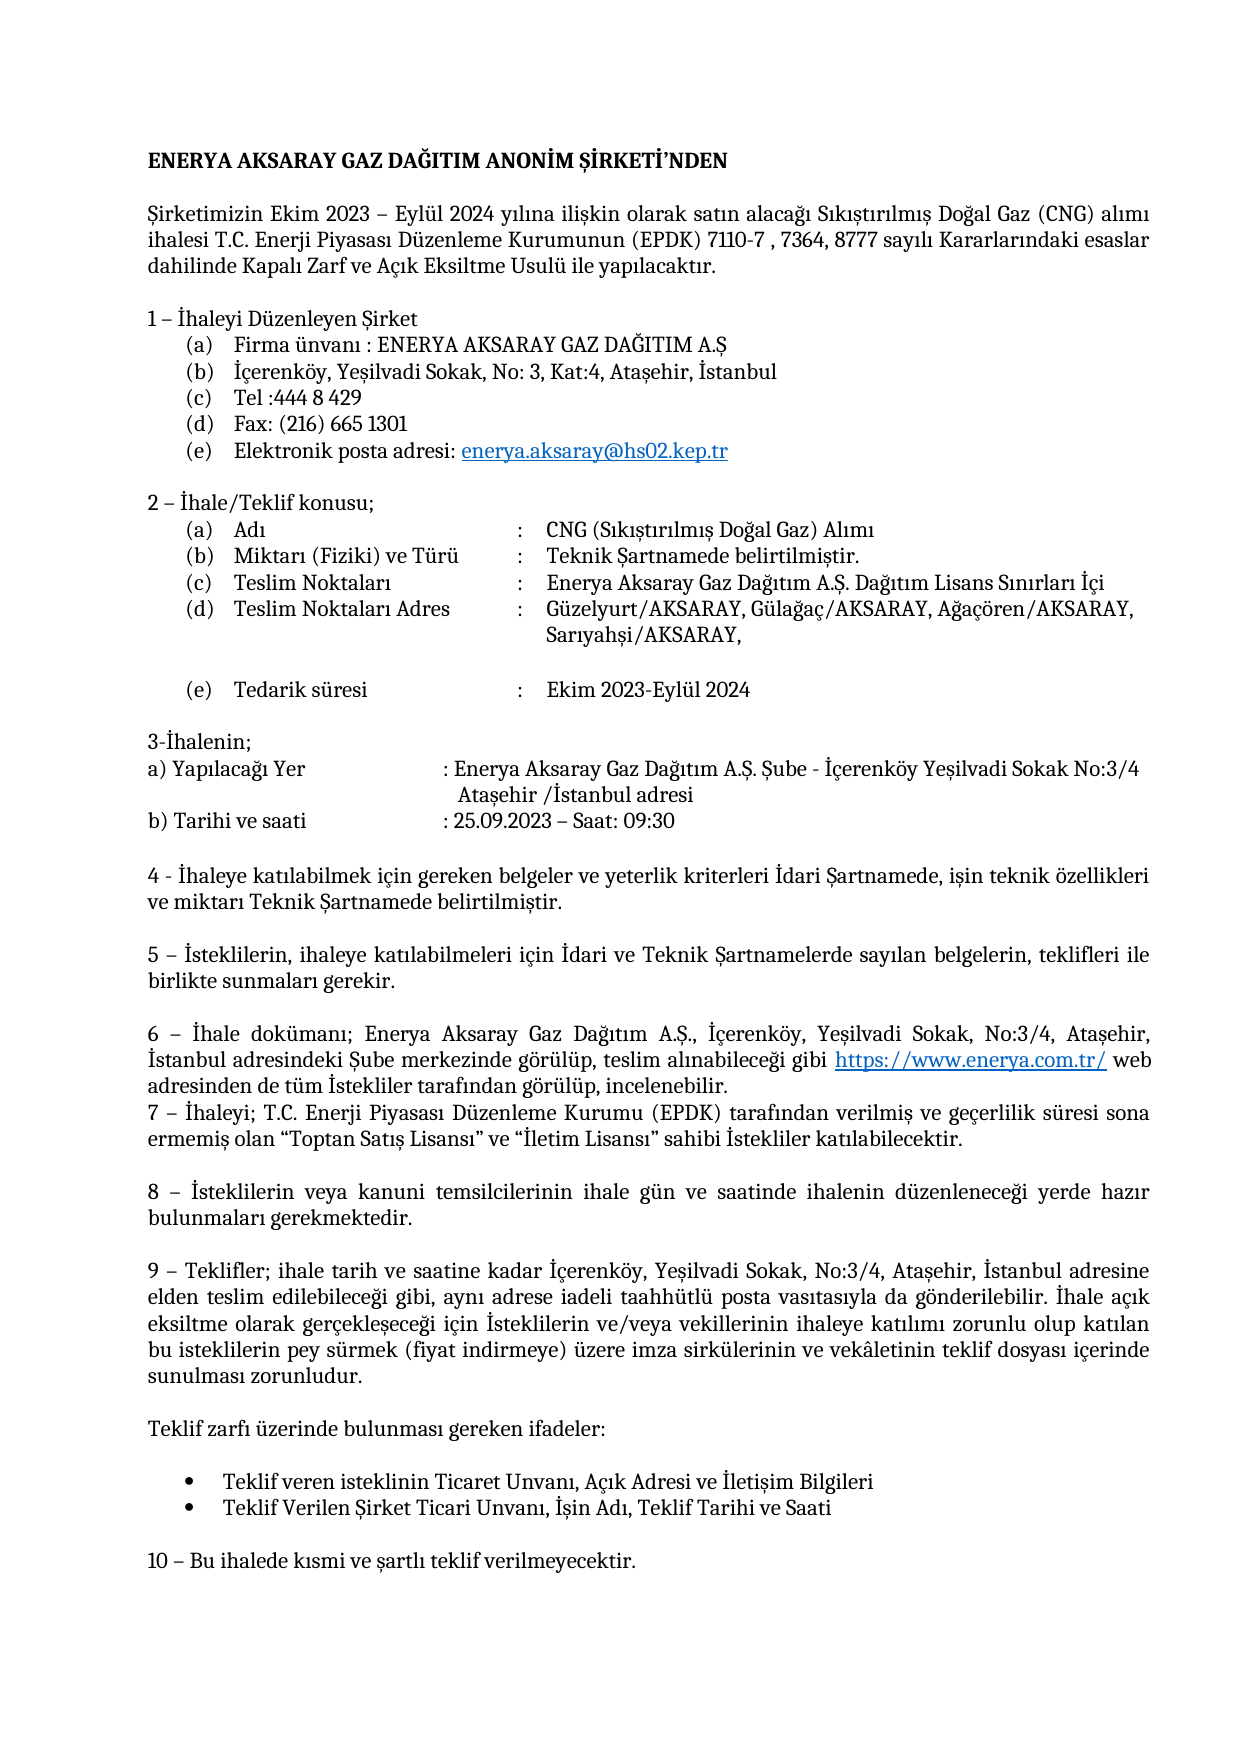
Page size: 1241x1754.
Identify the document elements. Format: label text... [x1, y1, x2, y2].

text 1 – İhaleyi Düzenleyen Şirket [148, 306, 1152, 332]
text 2 – İhale/Teklif konusu; [148, 490, 1152, 517]
text 4 - İhaleye katılabilmek için gereken belgeler ve yeterlik kriterleri İdari Şartnamede, işin teknik özellikleri ve miktarı Teknik Şartnamede belirtilmiştir. [148, 862, 1152, 915]
list Fax: (216) 665 1301 [185, 411, 1152, 437]
text Teklif zarfı üzerinde bulunması gereken ifadeler: [148, 1416, 1152, 1442]
list Adı : CNG (Sıkıştırılmış Doğal Gaz) Alımı [185, 517, 1152, 543]
list Teklif veren isteklinin Ticaret Unvanı, Açık Adresi ve İletişim Bilgileri [185, 1469, 1152, 1495]
list İçerenköy, Yeşilvadi Sokak, No: 3, Kat:4, Ataşehir, İstanbul [185, 358, 1152, 385]
list Teslim Noktaları Adres : Güzelyurt/AKSARAY, Gülağaç/AKSARAY, Ağaçören/AKSARAY, Sarıyahşi/AKSARAY, [185, 596, 1152, 648]
text Şirketimizin Ekim 2023 – Eylül 2024 yılına ilişkin olarak satın alacağı Sıkıştırılmış Doğal Gaz (CNG) alımı ihalesi T.C. Enerji Piyasası Düzenleme Kurumunun (EPDK) 7110-7 , 7364, 8777 sayılı Kararlarındaki esaslar dahilinde Kapalı Zarf ve Açık Eksiltme Usulü ile yapılacaktır. [148, 200, 1152, 279]
list Miktarı (Fiziki) ve Türü : Teknik Şartnamede belirtilmiştir. [185, 543, 1152, 569]
text b) Tarihi ve saati : 25.09.2023 – Saat: 09:30 [148, 808, 1152, 834]
text 8 – İsteklilerin veya kanuni temsilcilerinin ihale gün ve saatinde ihalenin düzenleneceği yerde hazır bulunmaları gerekmektedir. [148, 1179, 1152, 1231]
list Tel :444 8 429 [185, 385, 1152, 411]
text 7 – İhaleyi; T.C. Enerji Piyasası Düzenleme Kurumu (EPDK) tarafından verilmiş ve geçerlilik süresi sona ermemiş olan “Toptan Satış Lisansı” ve “İletim Lisansı” sahibi İstekliler katılabilecektir. [148, 1100, 1152, 1152]
text 10 – Bu ihalede kısmi ve şartlı teklif verilmeyecektir. [148, 1548, 1152, 1574]
text ENERYA AKSARAY GAZ DAĞITIM ANONİM ŞİRKETİ’NDEN [148, 148, 1152, 174]
list Firma ünvanı : ENERYA AKSARAY GAZ DAĞITIM A.Ş [185, 332, 1152, 358]
text Ataşehir /İstanbul adresi [369, 782, 1152, 808]
list Teslim Noktaları : Enerya Aksaray Gaz Dağıtım A.Ş. Dağıtım Lisans Sınırları İçi [185, 569, 1152, 596]
text a) Yapılacağı Yer : Enerya Aksaray Gaz Dağıtım A.Ş. Şube - İçerenköy Yeşilvadi Sokak No:3/4 [148, 755, 1152, 782]
text 9 – Teklifler; ihale tarih ve saatine kadar İçerenköy, Yeşilvadi Sokak, No:3/4, Ataşehir, İstanbul adresine elden teslim edilebileceği gibi, aynı adrese iadeli taahhütlü posta vasıtasıyla da gönderilebilir. İhale açık eksiltme olarak gerçekleşeceği için İsteklilerin ve/veya vekillerinin ihaleye katılımı zorunlu olup katılan bu isteklilerin pey sürmek (fiyat indirmeye) üzere imza sirkülerinin ve vekâletinin teklif dosyası içerinde sunulması zorunludur. [148, 1258, 1152, 1389]
list Teklif Verilen Şirket Ticari Unvanı, İşin Adı, Teklif Tarihi ve Saati [185, 1495, 1152, 1521]
text 3-İhalenin; [148, 729, 1152, 755]
list Elektronik posta adresi: enerya.aksaray@hs02.kep.tr [185, 437, 1152, 464]
text 5 – İsteklilerin, ihaleye katılabilmeleri için İdari ve Teknik Şartnamelerde sayılan belgelerin, teklifleri ile birlikte sunmaları gerekir. [148, 942, 1152, 994]
list Tedarik süresi : Ekim 2023-Eylül 2024 [185, 676, 1152, 703]
text 6 – İhale dokümanı; Enerya Aksaray Gaz Dağıtım A.Ş., İçerenköy, Yeşilvadi Sokak, No:3/4, Ataşehir, İstanbul adresindeki Şube merkezinde görülüp, teslim alınabileceği gibi https://www.enerya.com.tr/ web adresinden de tüm İstekliler tarafından görülüp, incelenebilir. [148, 1021, 1152, 1100]
